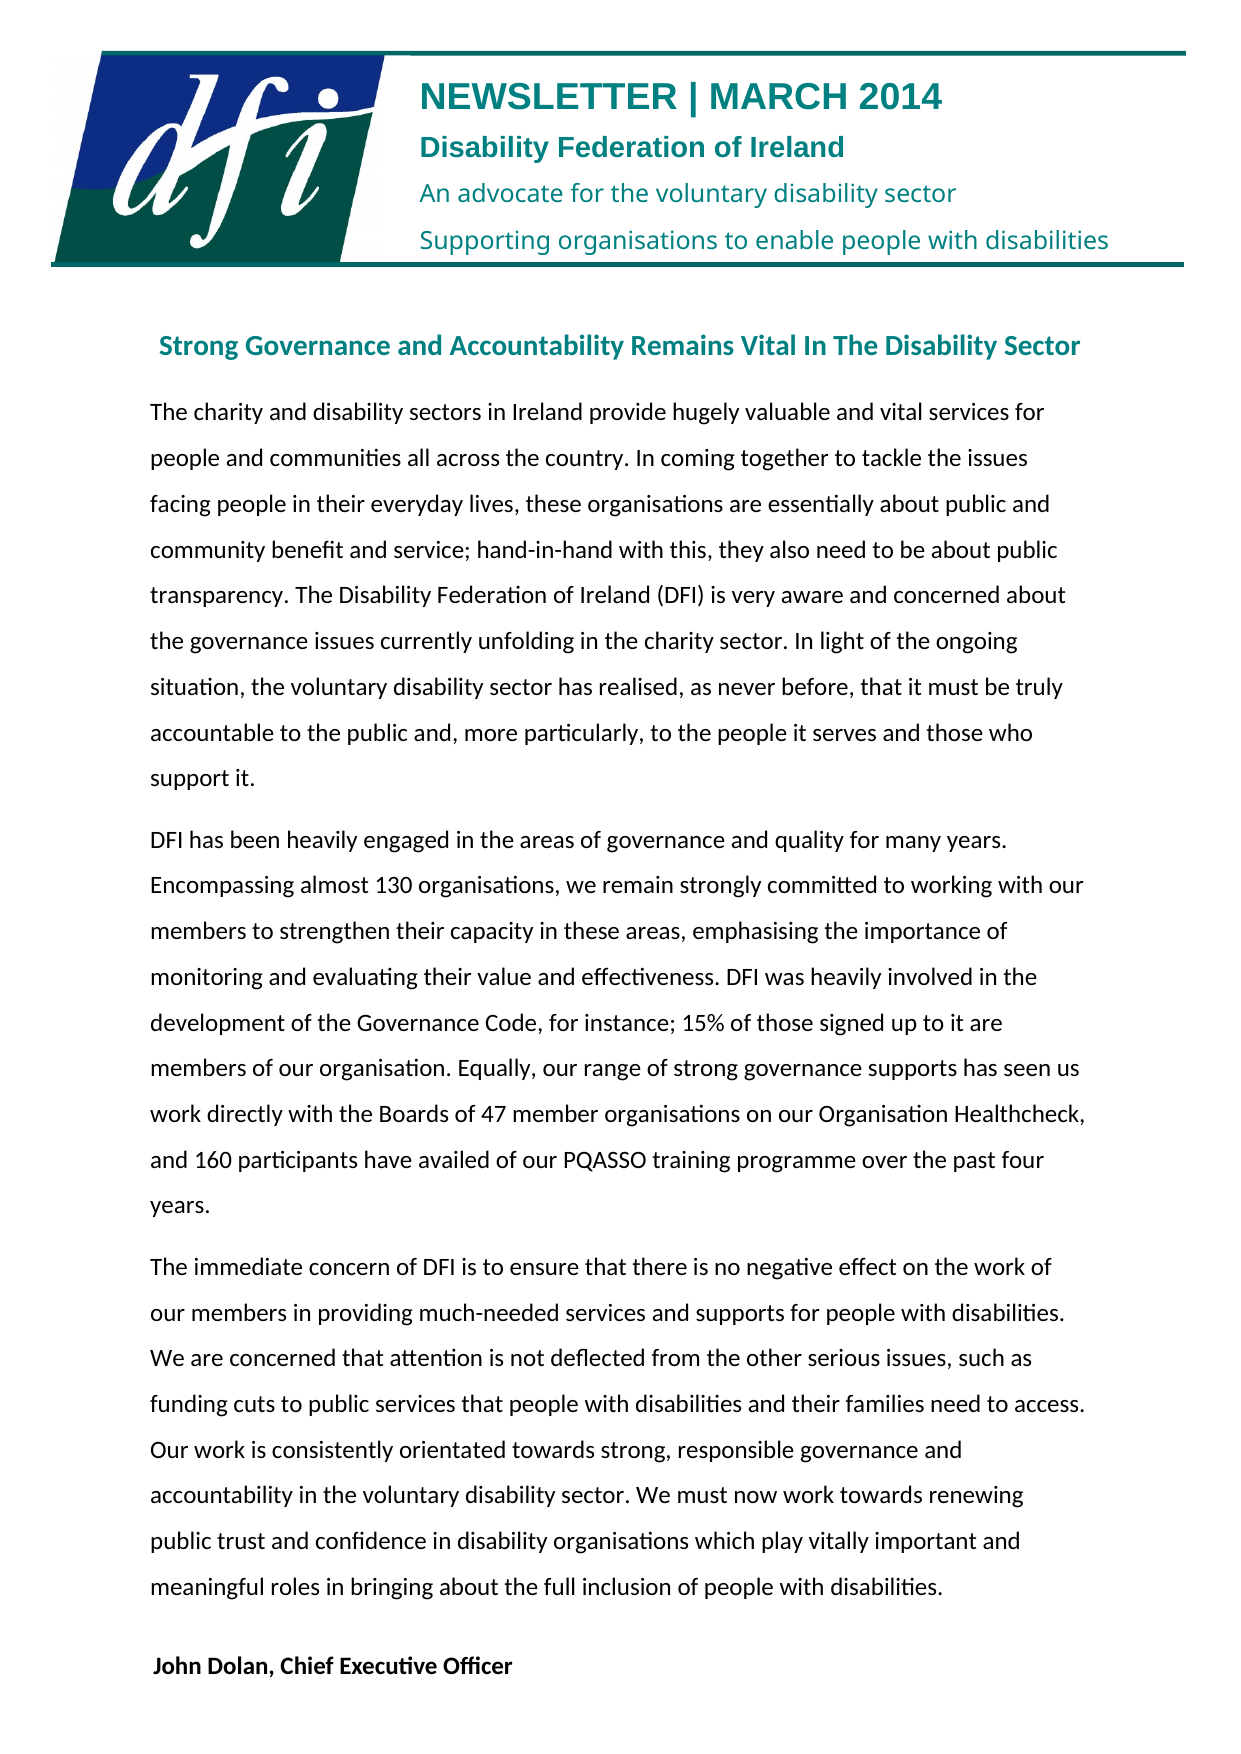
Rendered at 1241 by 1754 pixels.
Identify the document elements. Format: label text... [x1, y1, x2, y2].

text Strong Governance and Accountability Remains Vital In The Disability Sector [150, 327, 1090, 363]
picture [53, 53, 385, 262]
text The immediate concern of DFI is to ensure that there is no negative effect on the work of our members in providing much-needed services and supports for people with disabilities. We are concerned that attention is not deflected from the other serious issues, such as funding cuts to public services that people with disabilities and their families need to access. Our work is consistently orientated towards strong, responsible governance and accountability in the voluntary disability sector. We must now work towards renewing public trust and confidence in disability organisations which play vitally important and meaningful roles in bringing about the full inclusion of people with disabilities. [150, 1251, 1090, 1602]
text The charity and disability sectors in Ireland provide hugely valuable and vital services for people and communities all across the country. In coming together to tackle the issues facing people in their everyday lives, these organisations are essentially about public and community benefit and service; hand-in-hand with this, they also need to be about public transparency. The Disability Federation of Ireland (DFI) is very aware and concerned about the governance issues currently unfolding in the charity sector. In light of the ongoing situation, the voluntary disability sector has realised, as never before, that it must be truly accountable to the public and, more particularly, to the people it serves and those who support it. [150, 397, 1090, 793]
text DFI has been heavily engaged in the areas of governance and quality for many years. Encompassing almost 130 organisations, we remain strongly committed to working with our members to strengthen their capacity in these areas, emphasising the importance of monitoring and evaluating their value and effectiveness. DFI was heavily involved in the development of the Governance Code, for instance; 15% of those signed up to it are members of our organisation. Equally, our range of strong governance supports has seen us work directly with the Boards of 47 member organisations on our Organisation Healthcheck, and 160 participants have availed of our PQASSO training programme over the past four years. [150, 824, 1090, 1220]
